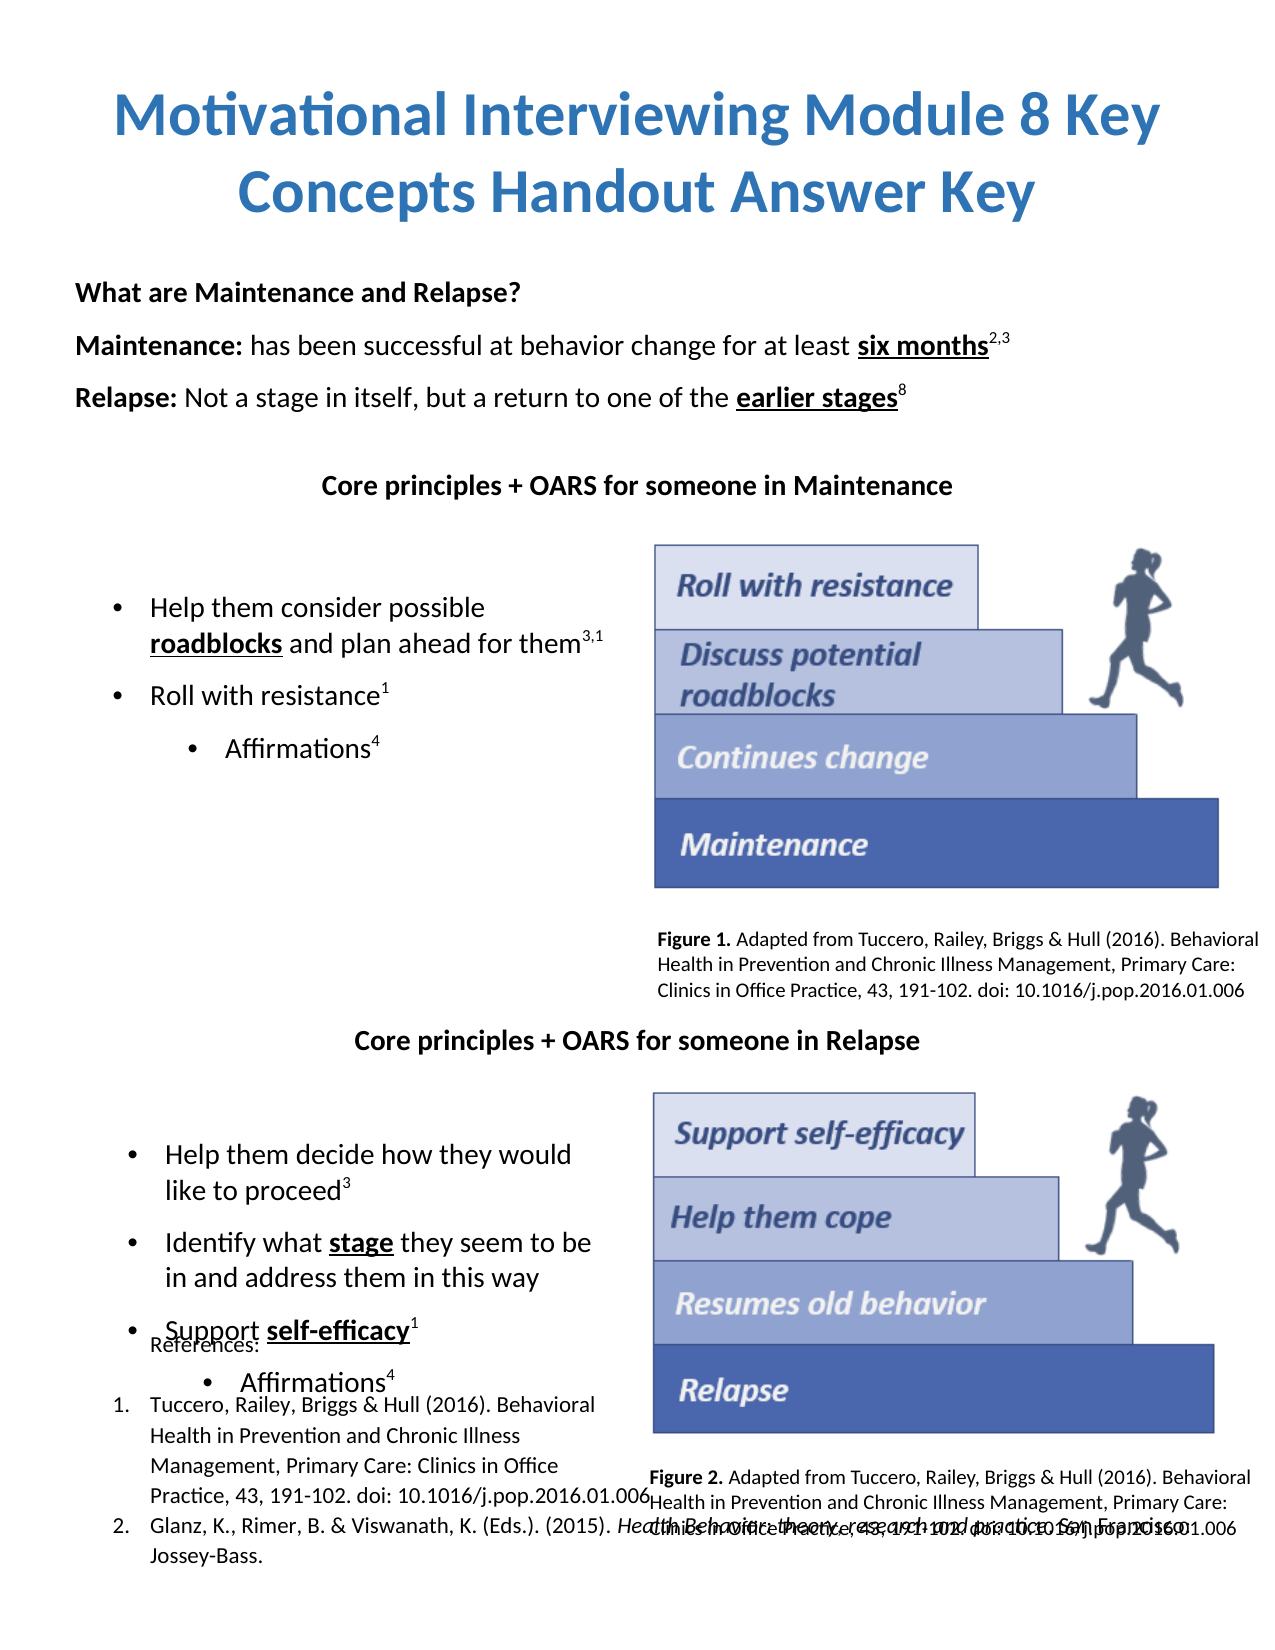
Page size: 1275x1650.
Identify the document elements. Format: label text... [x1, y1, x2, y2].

list Roll with resistance1 [112, 677, 639, 713]
list Affirmations4 [187, 730, 639, 765]
text Maintenance: has been successful at behavior change for at least six months2,3 [75, 327, 1200, 362]
list Glanz, K., Rimer, B. & Viswanath, K. (Eds.). (2015). Health Behavior: theory, research and practice. San Francisco: Jossey-Bass. [112, 1481, 1200, 1539]
picture [639, 526, 1239, 898]
list Tuccero, Railey, Briggs & Hull (2016). Behavioral Health in Prevention and Chronic Illness Management, Primary Care: Clinics in Office Practice, 43, 191-102. doi: 10.1016/j.pop.2016.01.006 [112, 1391, 1200, 1479]
text What are Maintenance and Relapse? [75, 274, 1200, 310]
text Core principles + OARS for someone in Maintenance [75, 467, 1200, 503]
list References: [150, 1330, 635, 1358]
text Relapse: Not a stage in itself, but a return to one of the earlier stages8 [75, 379, 1200, 415]
text Core principles + OARS for someone in Relapse [75, 1022, 1200, 1057]
list Help them consider possible roadblocks and plan ahead for them3,1 [112, 589, 639, 661]
picture [635, 1066, 1232, 1450]
